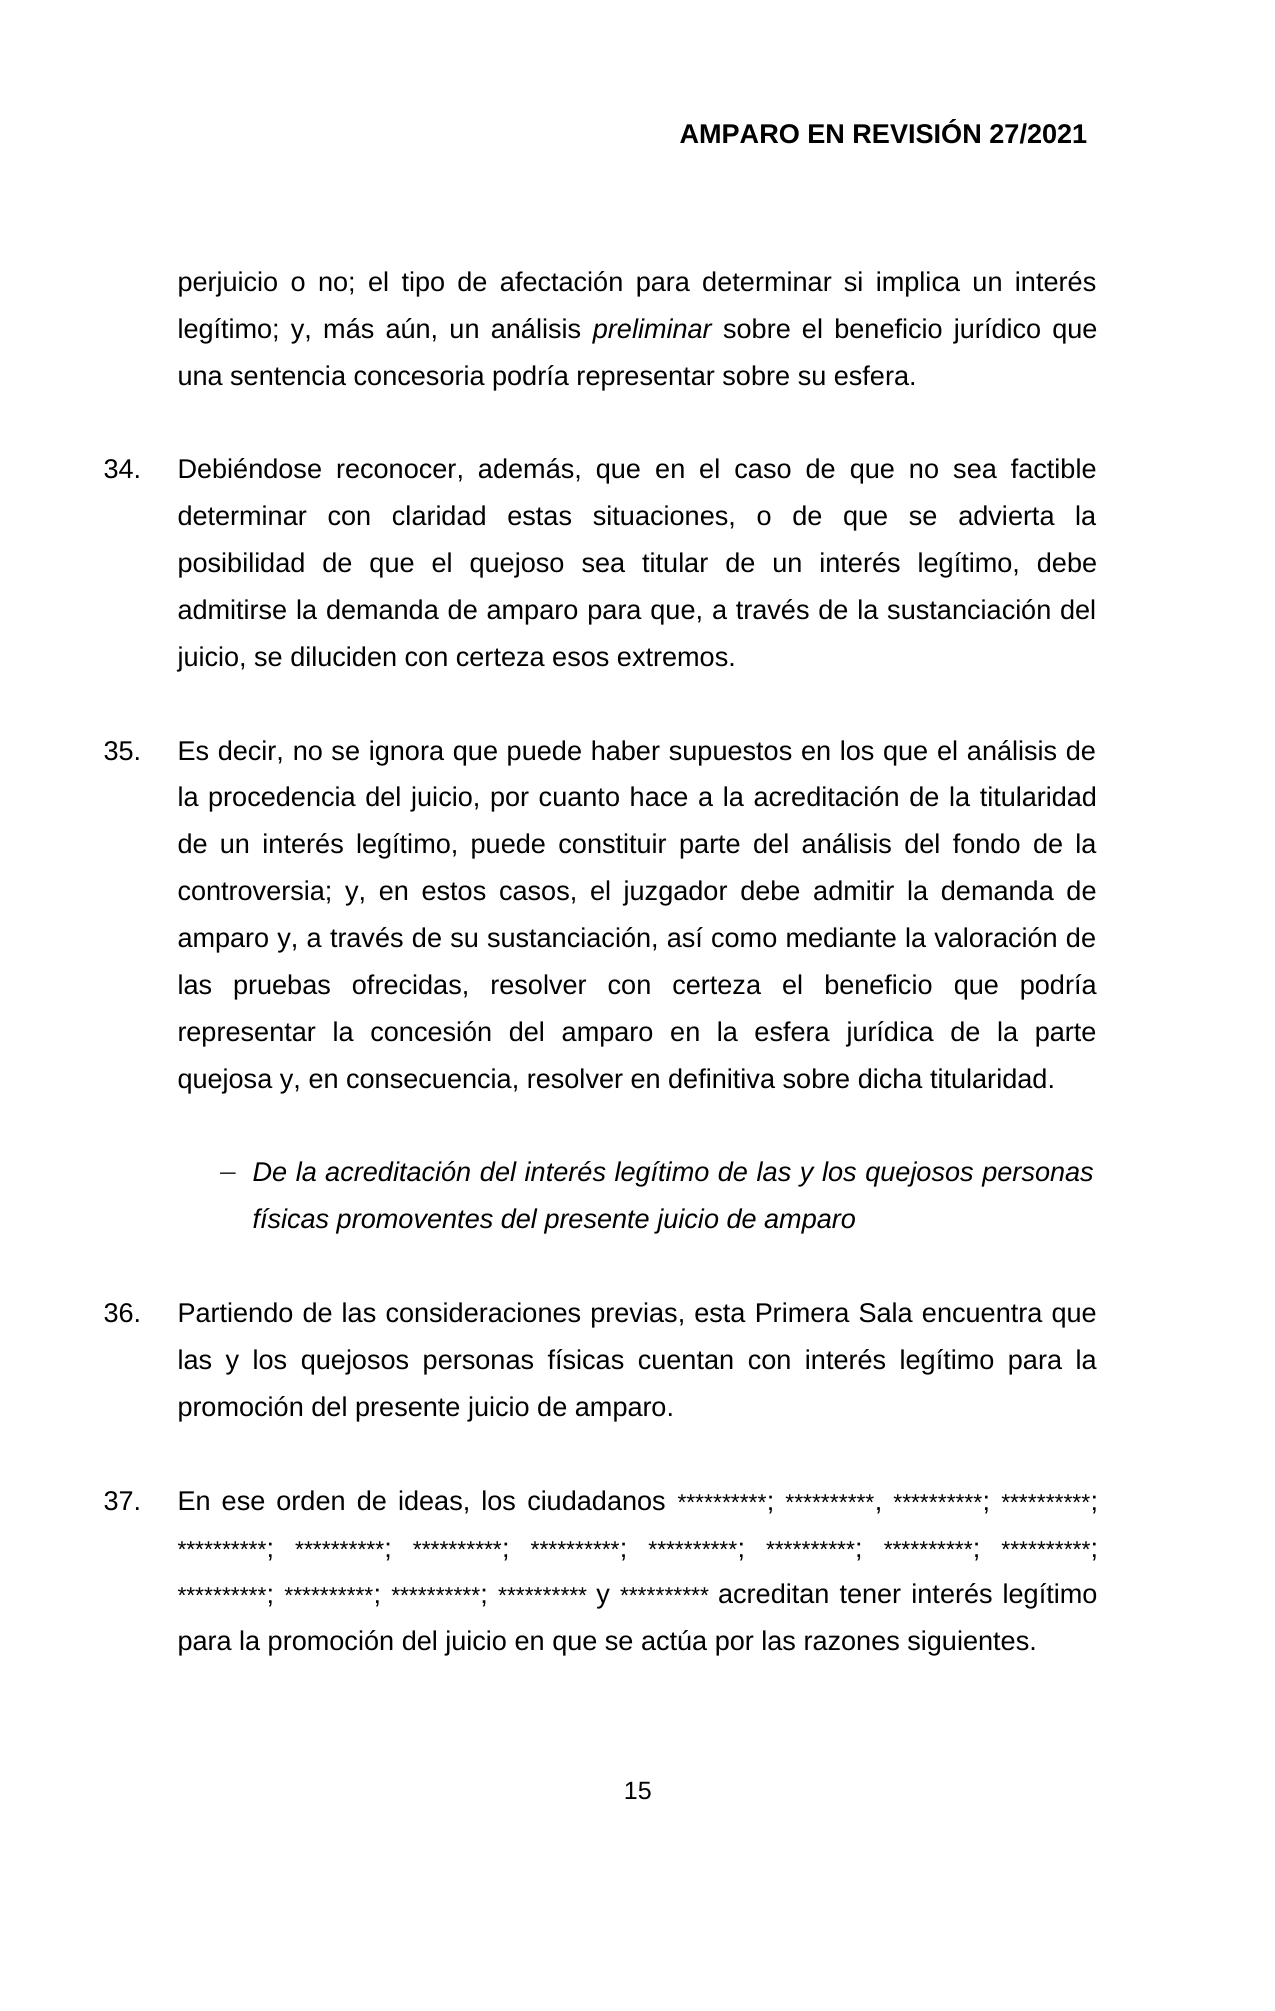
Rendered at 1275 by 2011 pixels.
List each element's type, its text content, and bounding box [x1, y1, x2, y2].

list De la acreditación del interés legítimo de las y los quejosos personas físicas promoventes del presente juicio de amparo [215, 1156, 1098, 1235]
list Debiéndose reconocer, además, que en el caso de que no sea factible determinar con claridad estas situaciones, o de que se advierta la posibilidad de que el quejoso sea titular de un interés legítimo, debe admitirse la demanda de amparo para que, a través de la sustanciación del juicio, se diluciden con certeza esos extremos. [103, 453, 1098, 672]
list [103, 266, 1098, 391]
list Partiendo de las consideraciones previas, esta Primera Sala encuentra que las y los quejosos personas físicas cuentan con interés legítimo para la promoción del presente juicio de amparo. [103, 1297, 1098, 1422]
list Es decir, no se ignora que puede haber supuestos en los que el análisis de la procedencia del juicio, por cuanto hace a la acreditación de la titularidad de un interés legítimo, puede constituir parte del análisis del fondo de la controversia; y, en estos casos, el juzgador debe admitir la demanda de amparo y, a través de su sustanciación, así como mediante la valoración de las pruebas ofrecidas, resolver con certeza el beneficio que podría representar la concesión del amparo en la esfera jurídica de la parte quejosa y, en consecuencia, resolver en definitiva sobre dicha titularidad. [103, 734, 1098, 1094]
list En ese orden de ideas, los ciudadanos **********; **********, **********; **********; **********; **********; **********; **********; **********; **********; **********; **********; **********; **********; **********; ********** y ********** acreditan tener interés legítimo para la promoción del juicio en que se actúa por las razones siguientes. [103, 1485, 1098, 1657]
